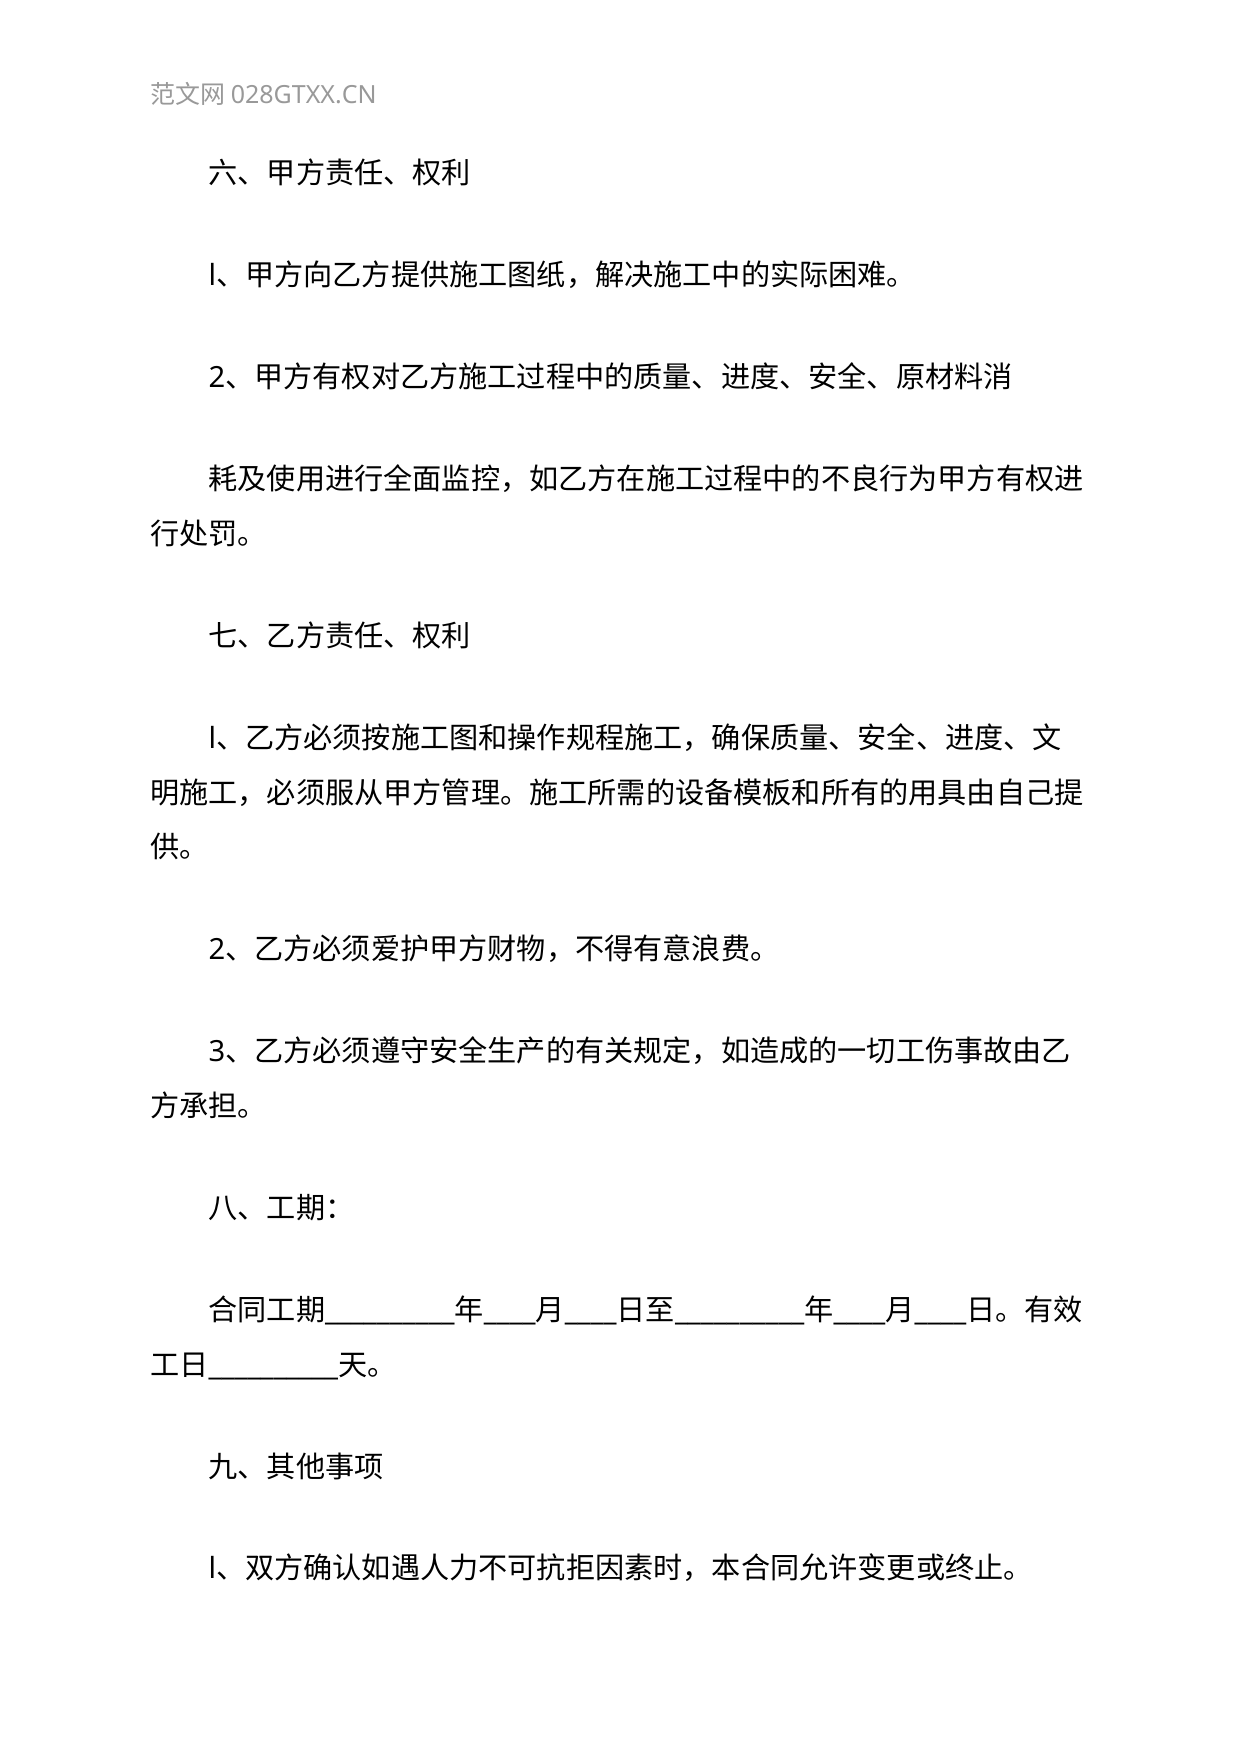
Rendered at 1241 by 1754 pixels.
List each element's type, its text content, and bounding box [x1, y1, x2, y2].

text 2、甲方有权对乙方施工过程中的质量、进度、安全、原材料消 [150, 354, 1090, 396]
text l、双方确认如遇人力不可抗拒因素时，本合同允许变更或终止。 [150, 1545, 1090, 1587]
text 耗及使用进行全面监控，如乙方在施工过程中的不良行为甲方有权进行处罚。 [150, 456, 1090, 553]
text 七、乙方责任、权利 [150, 612, 1090, 655]
text l、甲方向乙方提供施工图纸，解决施工中的实际困难。 [150, 252, 1090, 294]
text 八、工期： [150, 1184, 1090, 1227]
text 合同工期__________年____月____日至__________年____月____日。有效工日__________天。 [150, 1286, 1090, 1384]
text 九、其他事项 [150, 1443, 1090, 1486]
text 2、乙方必须爱护甲方财物，不得有意浪费。 [150, 926, 1090, 968]
text 3、乙方必须遵守安全生产的有关规定，如造成的一切工伤事故由乙方承担。 [150, 1028, 1090, 1125]
text 六、甲方责任、权利 [150, 150, 1090, 192]
text l、乙方必须按施工图和操作规程施工，确保质量、安全、进度、文明施工，必须服从甲方管理。施工所需的设备模板和所有的用具由自己提供。 [150, 714, 1090, 866]
